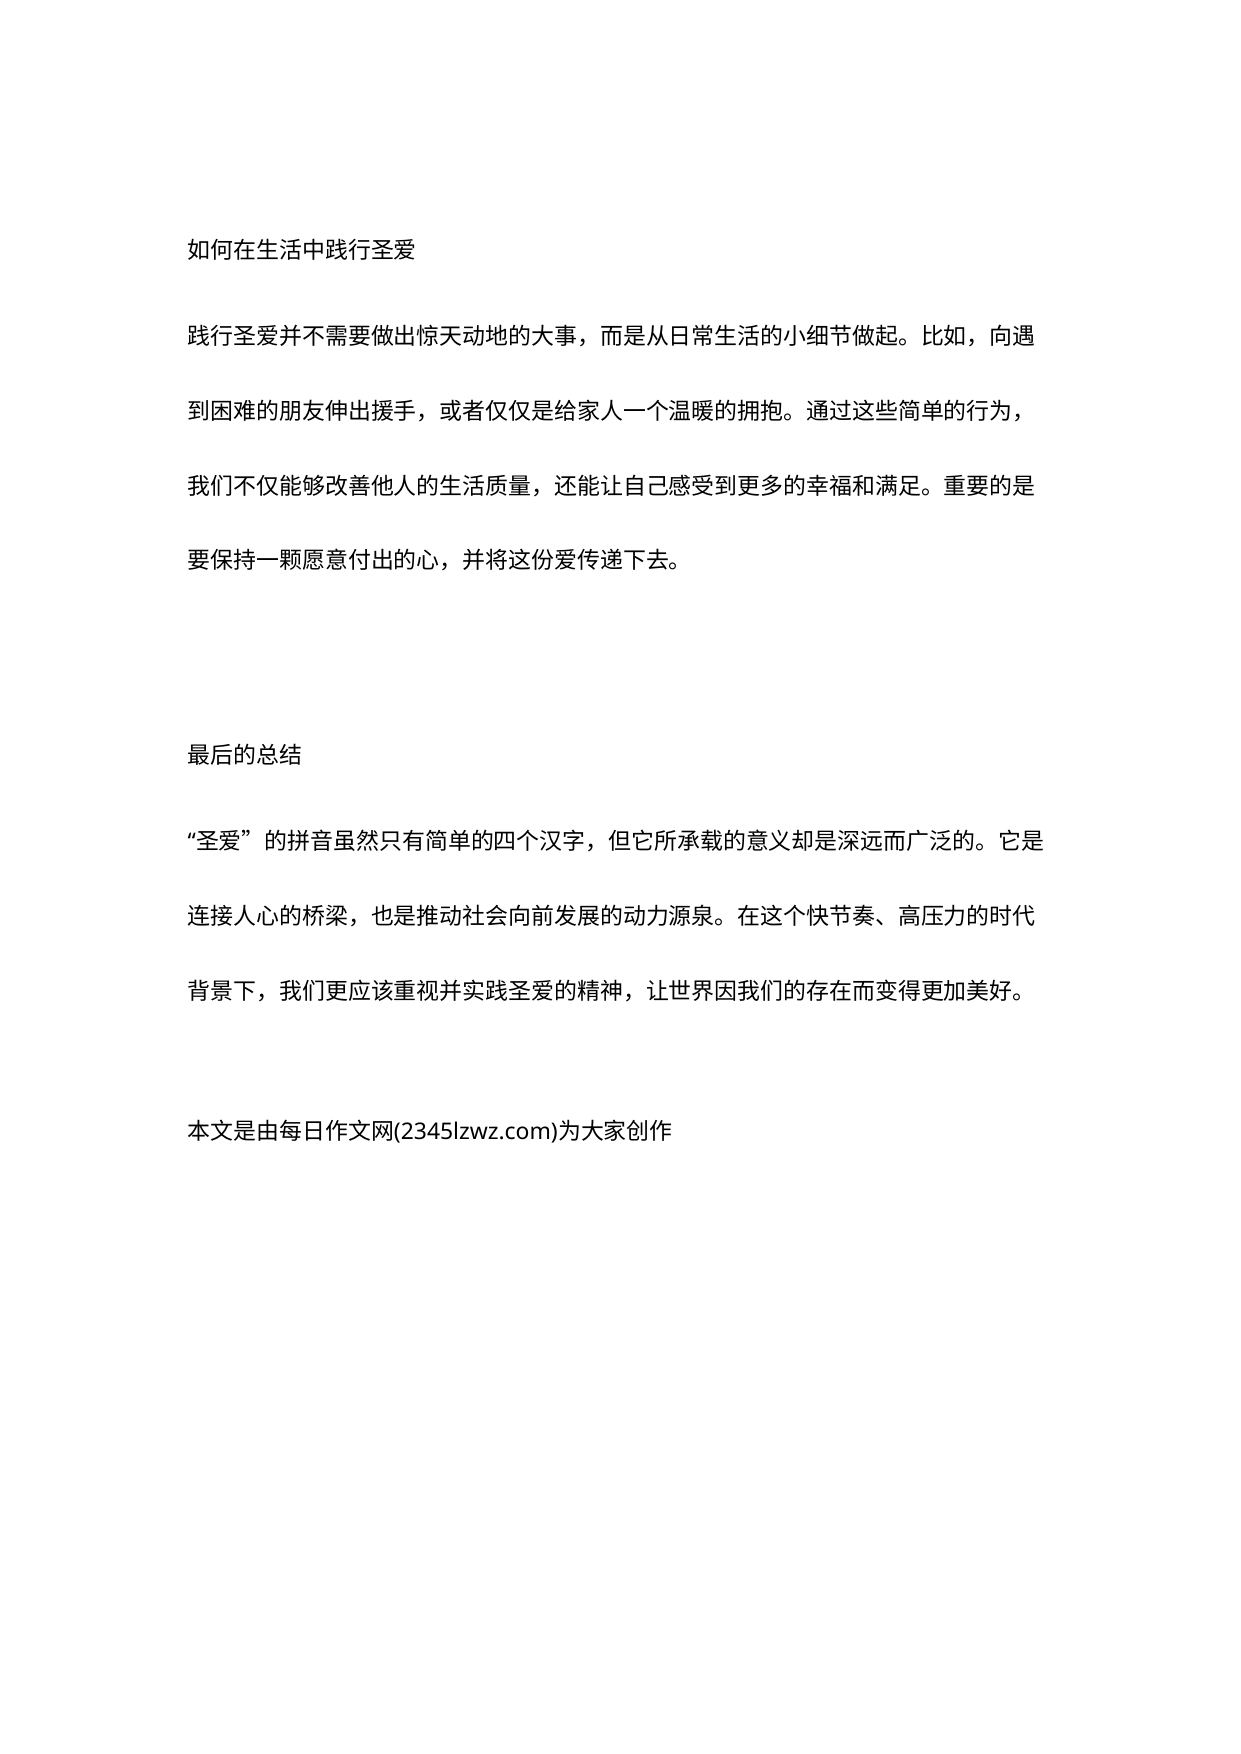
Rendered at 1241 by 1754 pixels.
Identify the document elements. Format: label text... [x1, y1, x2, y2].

text 如何在生活中践行圣爱 [187, 216, 1053, 281]
text 最后的总结 [187, 721, 1053, 786]
text 践行圣爱并不需要做出惊天动地的大事，而是从日常生活的小细节做起。比如，向遇到困难的朋友伸出援手，或者仅仅是给家人一个温暖的拥抱。通过这些简单的行为，我们不仅能够改善他人的生活质量，还能让自己感受到更多的幸福和满足。重要的是要保持一颗愿意付出的心，并将这份爱传递下去。 [187, 302, 1053, 591]
text “圣爱”的拼音虽然只有简单的四个汉字，但它所承载的意义却是深远而广泛的。它是连接人心的桥梁，也是推动社会向前发展的动力源泉。在这个快节奏、高压力的时代背景下，我们更应该重视并实践圣爱的精神，让世界因我们的存在而变得更加美好。 [187, 807, 1053, 1022]
text 本文是由每日作文网(2345lzwz.com)为大家创作 [187, 1097, 1053, 1162]
